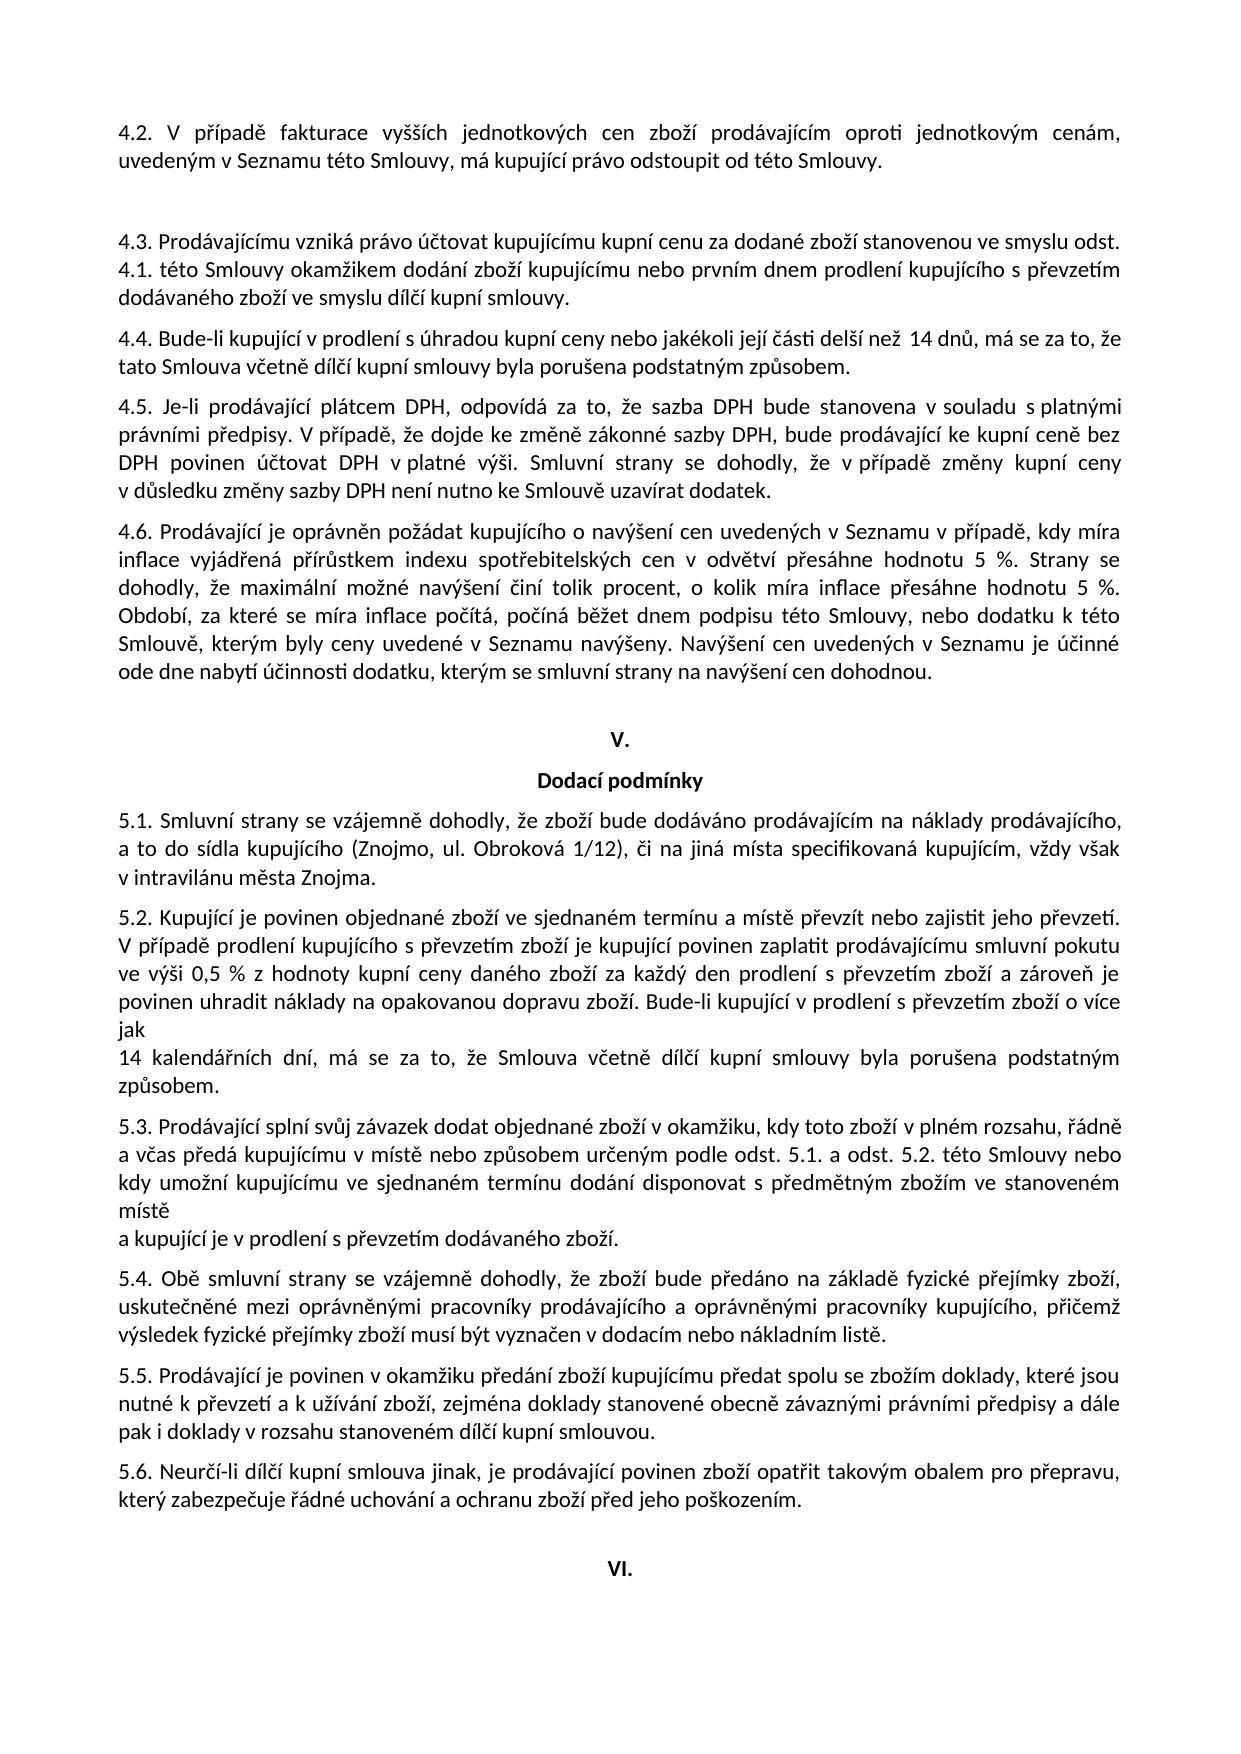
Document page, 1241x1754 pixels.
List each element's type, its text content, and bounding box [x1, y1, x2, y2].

text 4.4. Bude-li kupující v prodlení s úhradou kupní ceny nebo jakékoli její části delší než 14 dnů, má se za to, že tato Smlouva včetně dílčí kupní smlouvy byla porušena podstatným způsobem. [118, 324, 1122, 380]
text 5.4. Obě smluvní strany se vzájemně dohodly, že zboží bude předáno na základě fyzické přejímky zboží, uskutečněné mezi oprávněnými pracovníky prodávajícího a oprávněnými pracovníky kupujícího, přičemž výsledek fyzické přejímky zboží musí být vyznačen v dodacím nebo nákladním listě. [118, 1264, 1122, 1348]
text 5.2. Kupující je povinen objednané zboží ve sjednaném termínu a místě převzít nebo zajistit jeho převzetí. V případě prodlení kupujícího s převzetím zboží je kupující povinen zaplatit prodávajícímu smluvní pokutu ve výši 0,5 % z hodnoty kupní ceny daného zboží za každý den prodlení s převzetím zboží a zároveň je povinen uhradit náklady na opakovanou dopravu zboží. Bude-li kupující v prodlení s převzetím zboží o více jak 14 kalendářních dní, má se za to, že Smlouva včetně dílčí kupní smlouvy byla porušena podstatným způsobem. [118, 903, 1122, 1099]
text 4.3. Prodávajícímu vzniká právo účtovat kupujícímu kupní cenu za dodané zboží stanovenou ve smyslu odst. 4.1. této Smlouvy okamžikem dodání zboží kupujícímu nebo prvním dnem prodlení kupujícího s převzetím dodávaného zboží ve smyslu dílčí kupní smlouvy. [118, 227, 1122, 311]
text 4.5. Je-li prodávající plátcem DPH, odpovídá za to, že sazba DPH bude stanovena v souladu s platnými právními předpisy. V případě, že dojde ke změně zákonné sazby DPH, bude prodávající ke kupní ceně bez DPH povinen účtovat DPH v platné výši. Smluvní strany se dohodly, že v případě změny kupní ceny v důsledku změny sazby DPH není nutno ke Smlouvě uzavírat dodatek. [118, 392, 1122, 504]
text 5.1. Smluvní strany se vzájemně dohodly, že zboží bude dodáváno prodávajícím na náklady prodávajícího, a to do sídla kupujícího (Znojmo, ul. Obroková 1/12), či na jiná místa specifikovaná kupujícím, vždy však v intravilánu města Znojma. [118, 807, 1122, 891]
text VI. [118, 1554, 1122, 1582]
text 5.3. Prodávající splní svůj závazek dodat objednané zboží v okamžiku, kdy toto zboží v plném rozsahu, řádně a včas předá kupujícímu v místě nebo způsobem určeným podle odst. 5.1. a odst. 5.2. této Smlouvy nebo kdy umožní kupujícímu ve sjednaném termínu dodání disponovat s předmětným zbožím ve stanoveném místě a kupující je v prodlení s převzetím dodávaného zboží. [118, 1112, 1122, 1252]
text 4.6. Prodávající je oprávněn požádat kupujícího o navýšení cen uvedených v Seznamu v případě, kdy míra inflace vyjádřená přírůstkem indexu spotřebitelských cen v odvětví přesáhne hodnotu 5 %. Strany se dohodly, že maximální možné navýšení činí tolik procent, o kolik míra inflace přesáhne hodnotu 5 %. Období, za které se míra inflace počítá, počíná běžet dnem podpisu této Smlouvy, nebo dodatku k této Smlouvě, kterým byly ceny uvedené v Seznamu navýšeny. Navýšení cen uvedených v Seznamu je účinné ode dne nabytí účinnosti dodatku, kterým se smluvní strany na navýšení cen dohodnou. [118, 517, 1122, 685]
text 5.5. Prodávající je povinen v okamžiku předání zboží kupujícímu předat spolu se zbožím doklady, které jsou nutné k převzetí a k užívání zboží, zejména doklady stanovené obecně závaznými právními předpisy a dále pak i doklady v rozsahu stanoveném dílčí kupní smlouvou. [118, 1361, 1122, 1445]
text 5.6. Neurčí-li dílčí kupní smlouva jinak, je prodávající povinen zboží opatřit takovým obalem pro přepravu, který zabezpečuje řádné uchování a ochranu zboží před jeho poškozením. [118, 1457, 1122, 1513]
text Dodací podmínky [118, 766, 1122, 794]
text 4.2. V případě fakturace vyšších jednotkových cen zboží prodávajícím oproti jednotkovým cenám, uvedeným v Seznamu této Smlouvy, má kupující právo odstoupit od této Smlouvy. [118, 118, 1122, 174]
text V. [118, 726, 1122, 753]
